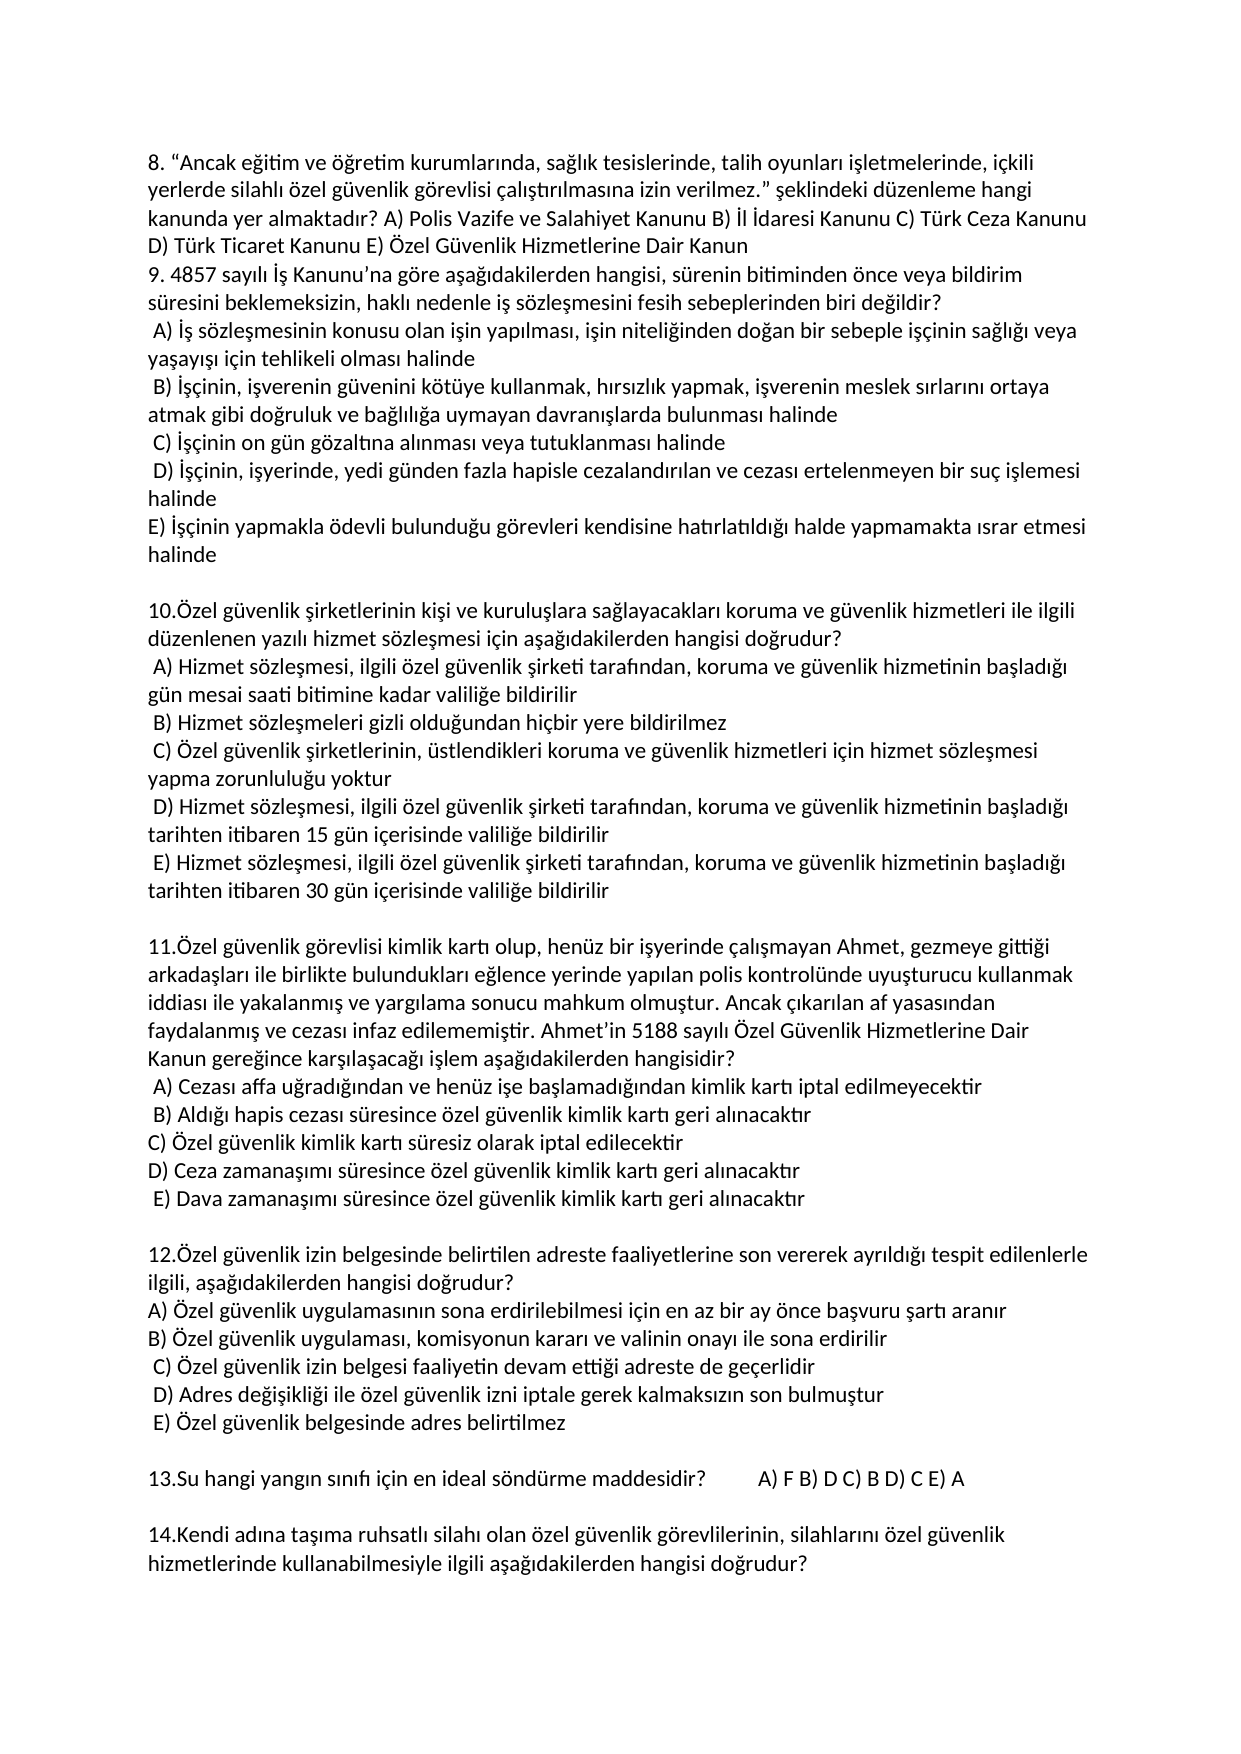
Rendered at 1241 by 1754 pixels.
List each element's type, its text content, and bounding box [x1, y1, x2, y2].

text E) İşçinin yapmakla ödevli bulunduğu görevleri kendisine hatırlatıldığı halde yapmamakta ısrar etmesi halinde [148, 512, 1093, 568]
text B) Hizmet sözleşmeleri gizli olduğundan hiçbir yere bildirilmez [148, 708, 1093, 736]
text A) İş sözleşmesinin konusu olan işin yapılması, işin niteliğinden doğan bir sebeple işçinin sağlığı veya yaşayışı için tehlikeli olması halinde [148, 316, 1093, 372]
text 11.Özel güvenlik görevlisi kimlik kartı olup, henüz bir işyerinde çalışmayan Ahmet, gezmeye gittiği arkadaşları ile birlikte bulundukları eğlence yerinde yapılan polis kontrolünde uyuşturucu kullanmak iddiası ile yakalanmış ve yargılama sonucu mahkum olmuştur. Ancak çıkarılan af yasasından faydalanmış ve cezası infaz edilememiştir. Ahmet’in 5188 sayılı Özel Güvenlik Hizmetlerine Dair Kanun gereğince karşılaşacağı işlem aşağıdakilerden hangisidir? [148, 932, 1093, 1072]
text E) Dava zamanaşımı süresince özel güvenlik kimlik kartı geri alınacaktır [148, 1184, 1093, 1212]
text B) Özel güvenlik uygulaması, komisyonun kararı ve valinin onayı ile sona erdirilir [148, 1324, 1093, 1352]
text 8. “Ancak eğitim ve öğretim kurumlarında, sağlık tesislerinde, talih oyunları işletmelerinde, içkili yerlerde silahlı özel güvenlik görevlisi çalıştırılmasına izin verilmez.” şeklindeki düzenleme hangi kanunda yer almaktadır? A) Polis Vazife ve Salahiyet Kanunu B) İl İdaresi Kanunu C) Türk Ceza Kanunu D) Türk Ticaret Kanunu E) Özel Güvenlik Hizmetlerine Dair Kanun [148, 148, 1093, 260]
text C) Özel güvenlik şirketlerinin, üstlendikleri koruma ve güvenlik hizmetleri için hizmet sözleşmesi yapma zorunluluğu yoktur [148, 736, 1093, 792]
text B) Aldığı hapis cezası süresince özel güvenlik kimlik kartı geri alınacaktır [148, 1100, 1093, 1128]
text B) İşçinin, işverenin güvenini kötüye kullanmak, hırsızlık yapmak, işverenin meslek sırlarını ortaya atmak gibi doğruluk ve bağlılığa uymayan davranışlarda bulunması halinde [148, 372, 1093, 428]
text C) Özel güvenlik izin belgesi faaliyetin devam ettiği adreste de geçerlidir [148, 1352, 1093, 1381]
text 14.Kendi adına taşıma ruhsatlı silahı olan özel güvenlik görevlilerinin, silahlarını özel güvenlik hizmetlerinde kullanabilmesiyle ilgili aşağıdakilerden hangisi doğrudur? [148, 1521, 1093, 1577]
text C) Özel güvenlik kimlik kartı süresiz olarak iptal edilecektir [148, 1128, 1093, 1156]
text A) Özel güvenlik uygulamasının sona erdirilebilmesi için en az bir ay önce başvuru şartı aranır [148, 1296, 1093, 1324]
text 10.Özel güvenlik şirketlerinin kişi ve kuruluşlara sağlayacakları koruma ve güvenlik hizmetleri ile ilgili düzenlenen yazılı hizmet sözleşmesi için aşağıdakilerden hangisi doğrudur? [148, 596, 1093, 652]
text D) Adres değişikliği ile özel güvenlik izni iptale gerek kalmaksızın son bulmuştur [148, 1381, 1093, 1408]
text A) Hizmet sözleşmesi, ilgili özel güvenlik şirketi tarafından, koruma ve güvenlik hizmetinin başladığı gün mesai saati bitimine kadar valiliğe bildirilir [148, 652, 1093, 708]
text 12.Özel güvenlik izin belgesinde belirtilen adreste faaliyetlerine son vererek ayrıldığı tespit edilenlerle ilgili, aşağıdakilerden hangisi doğrudur? [148, 1240, 1093, 1296]
text E) Özel güvenlik belgesinde adres belirtilmez [148, 1408, 1093, 1437]
text D) İşçinin, işyerinde, yedi günden fazla hapisle cezalandırılan ve cezası ertelenmeyen bir suç işlemesi halinde [148, 456, 1093, 512]
text 13.Su hangi yangın sınıfı için en ideal söndürme maddesidir? A) F B) D C) B D) C E) A [148, 1464, 1093, 1493]
text A) Cezası affa uğradığından ve henüz işe başlamadığından kimlik kartı iptal edilmeyecektir [148, 1072, 1093, 1100]
text 9. 4857 sayılı İş Kanunu’na göre aşağıdakilerden hangisi, sürenin bitiminden önce veya bildirim süresini beklemeksizin, haklı nedenle iş sözleşmesini fesih sebeplerinden biri değildir? [148, 260, 1093, 316]
text C) İşçinin on gün gözaltına alınması veya tutuklanması halinde [148, 428, 1093, 456]
text D) Ceza zamanaşımı süresince özel güvenlik kimlik kartı geri alınacaktır [148, 1156, 1093, 1184]
text D) Hizmet sözleşmesi, ilgili özel güvenlik şirketi tarafından, koruma ve güvenlik hizmetinin başladığı tarihten itibaren 15 gün içerisinde valiliğe bildirilir [148, 792, 1093, 848]
text E) Hizmet sözleşmesi, ilgili özel güvenlik şirketi tarafından, koruma ve güvenlik hizmetinin başladığı tarihten itibaren 30 gün içerisinde valiliğe bildirilir [148, 848, 1093, 904]
